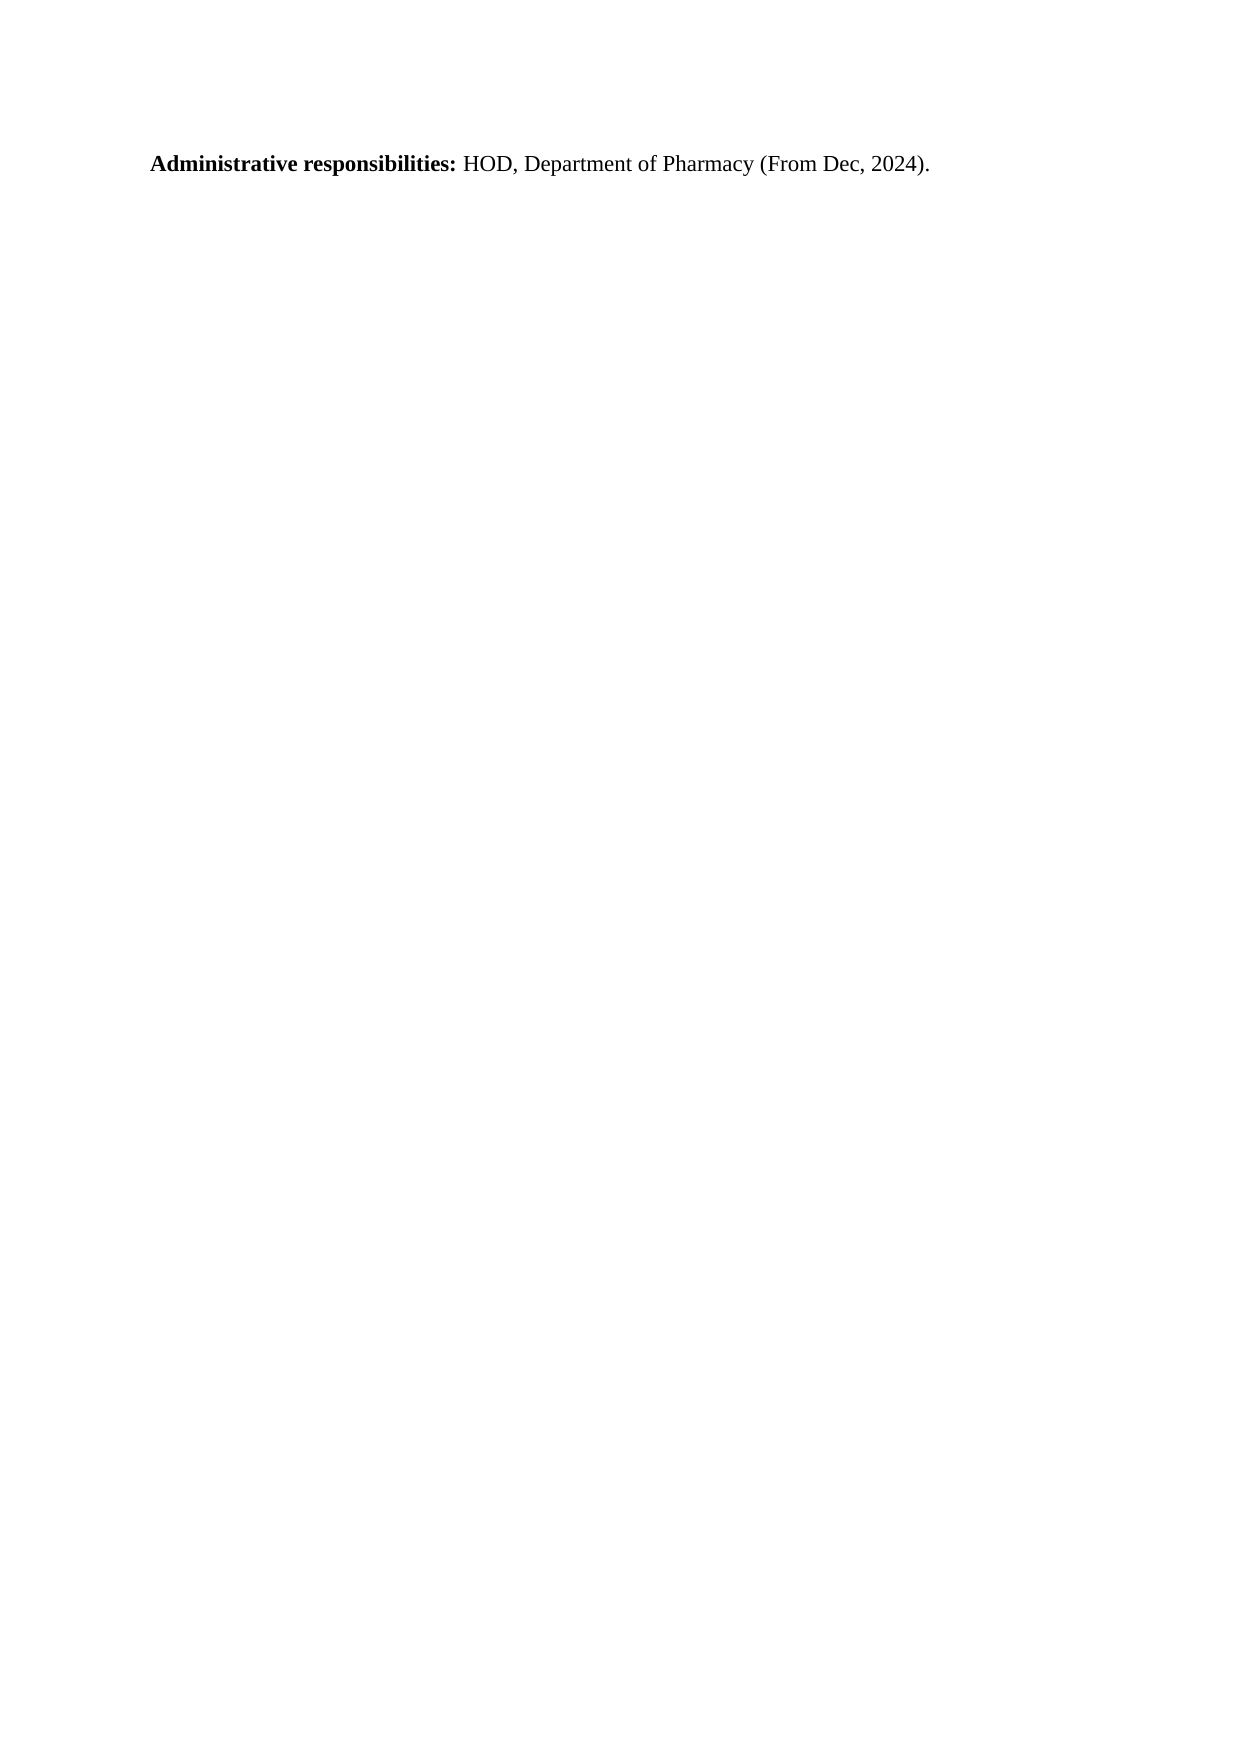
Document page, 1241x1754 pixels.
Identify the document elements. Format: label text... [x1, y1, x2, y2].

text Administrative responsibilities: HOD, Department of Pharmacy (From Dec, 2024). [150, 150, 1090, 176]
